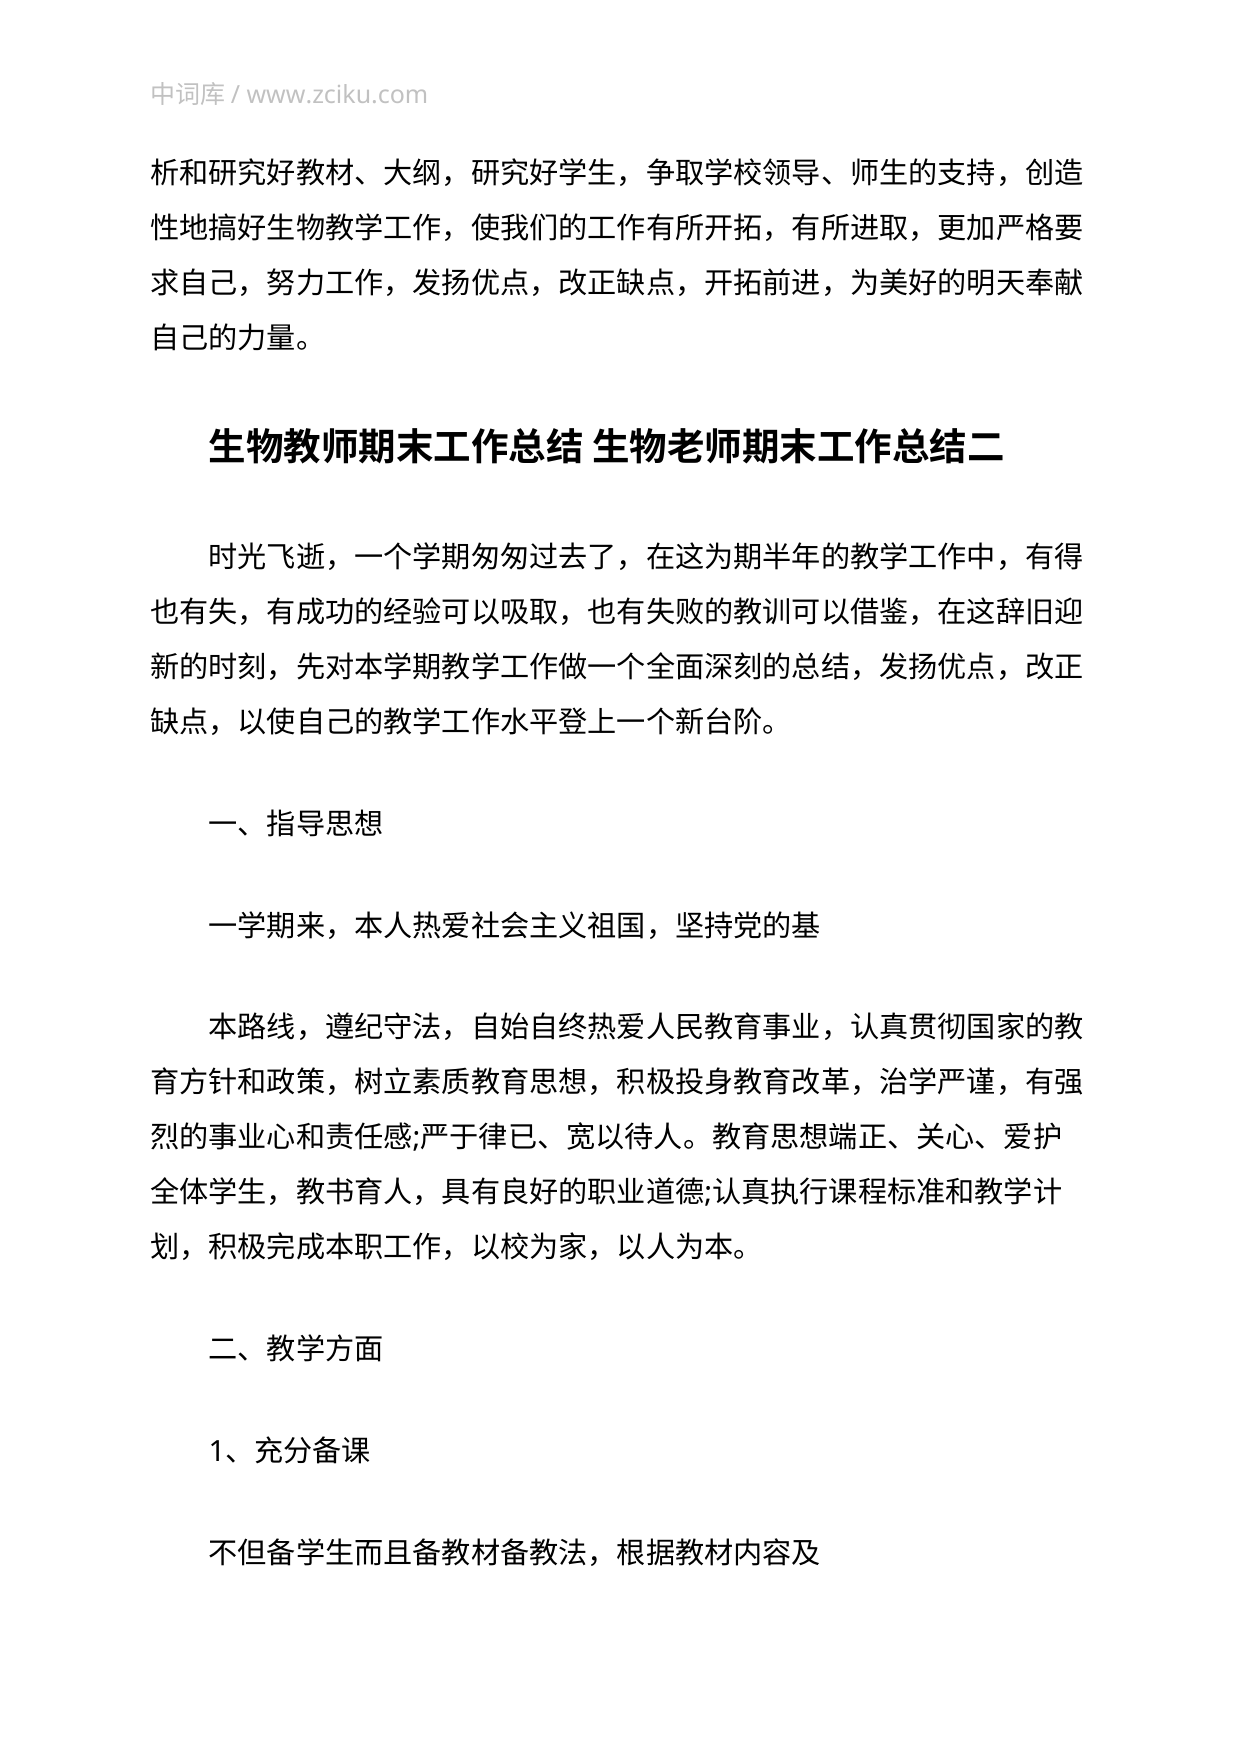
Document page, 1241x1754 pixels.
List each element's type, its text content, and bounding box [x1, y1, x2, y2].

text 时光飞逝，一个学期匆匆过去了，在这为期半年的教学工作中，有得也有失，有成功的经验可以吸取，也有失败的教训可以借鉴，在这辞旧迎新的时刻，先对本学期教学工作做一个全面深刻的总结，发扬优点，改正缺点，以使自己的教学工作水平登上一个新台阶。 [150, 534, 1090, 741]
text 一学期来，本人热爱社会主义祖国，坚持党的基 [150, 902, 1090, 944]
text 1、充分备课 [150, 1427, 1090, 1469]
text 一、指导思想 [150, 800, 1090, 843]
text 不但备学生而且备教材备教法，根据教材内容及 [150, 1529, 1090, 1571]
text 二、教学方面 [150, 1325, 1090, 1368]
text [150, 150, 1090, 357]
text 本路线，遵纪守法，自始自终热爱人民教育事业，认真贯彻国家的教育方针和政策，树立素质教育思想，积极投身教育改革，治学严谨，有强烈的事业心和责任感;严于律已、宽以待人。教育思想端正、关心、爱护全体学生，教书育人，具有良好的职业道德;认真执行课程标准和教学计划，积极完成本职工作，以校为家，以人为本。 [150, 1004, 1090, 1266]
text 生物教师期末工作总结 生物老师期末工作总结二 [150, 416, 1090, 471]
